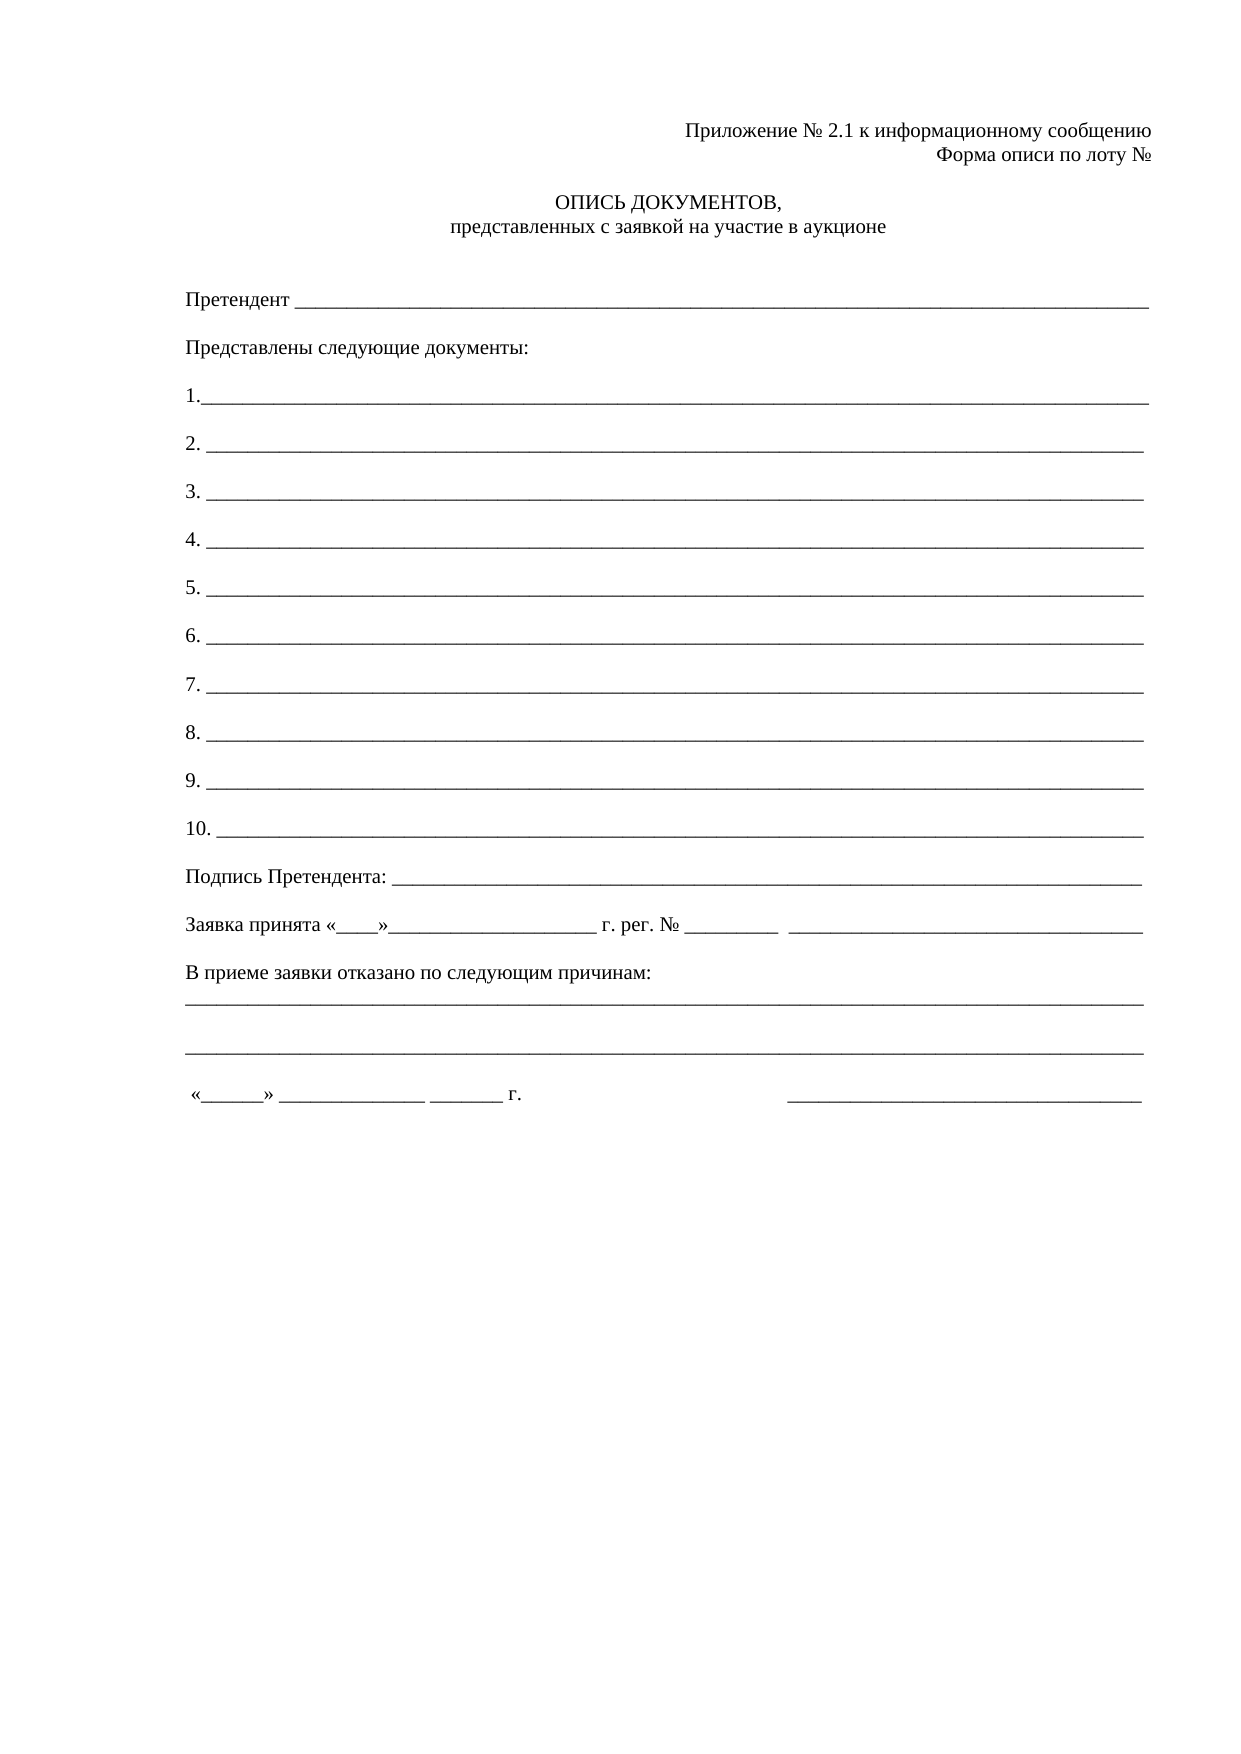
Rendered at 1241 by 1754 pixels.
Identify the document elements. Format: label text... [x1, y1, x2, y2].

text ____________________________________________________________________________________________ [148, 1032, 1152, 1057]
text Приложение № 2.1 к информационному сообщению [148, 118, 1152, 142]
text 3. __________________________________________________________________________________________ [148, 479, 1152, 503]
text Претендент __________________________________________________________________________________ [148, 287, 1152, 311]
text В приеме заявки отказано по следующим причинам: [148, 960, 1152, 984]
text Заявка принята «____»____________________ г. рег. № _________ __________________________________ [148, 912, 1152, 936]
text 2. __________________________________________________________________________________________ [148, 431, 1152, 455]
text ОПИСЬ ДОКУМЕНТОВ, [148, 190, 1152, 214]
text 6. __________________________________________________________________________________________ [148, 623, 1152, 647]
text Форма описи по лоту № [148, 142, 1152, 166]
text 8. __________________________________________________________________________________________ [148, 720, 1152, 744]
text 9. __________________________________________________________________________________________ [148, 768, 1152, 792]
text представленных с заявкой на участие в аукционе [148, 214, 1152, 238]
text «______» ______________ _______ г. __________________________________ [148, 1081, 1152, 1105]
text 7. __________________________________________________________________________________________ [148, 672, 1152, 696]
text Подпись Претендента: ________________________________________________________________________ [148, 864, 1152, 888]
text 5. __________________________________________________________________________________________ [148, 575, 1152, 599]
text 1.___________________________________________________________________________________________ [148, 383, 1152, 407]
text 10. _________________________________________________________________________________________ [148, 816, 1152, 840]
text ____________________________________________________________________________________________ [148, 984, 1152, 1008]
text 4. __________________________________________________________________________________________ [148, 527, 1152, 551]
text Представлены следующие документы: [148, 335, 1152, 359]
